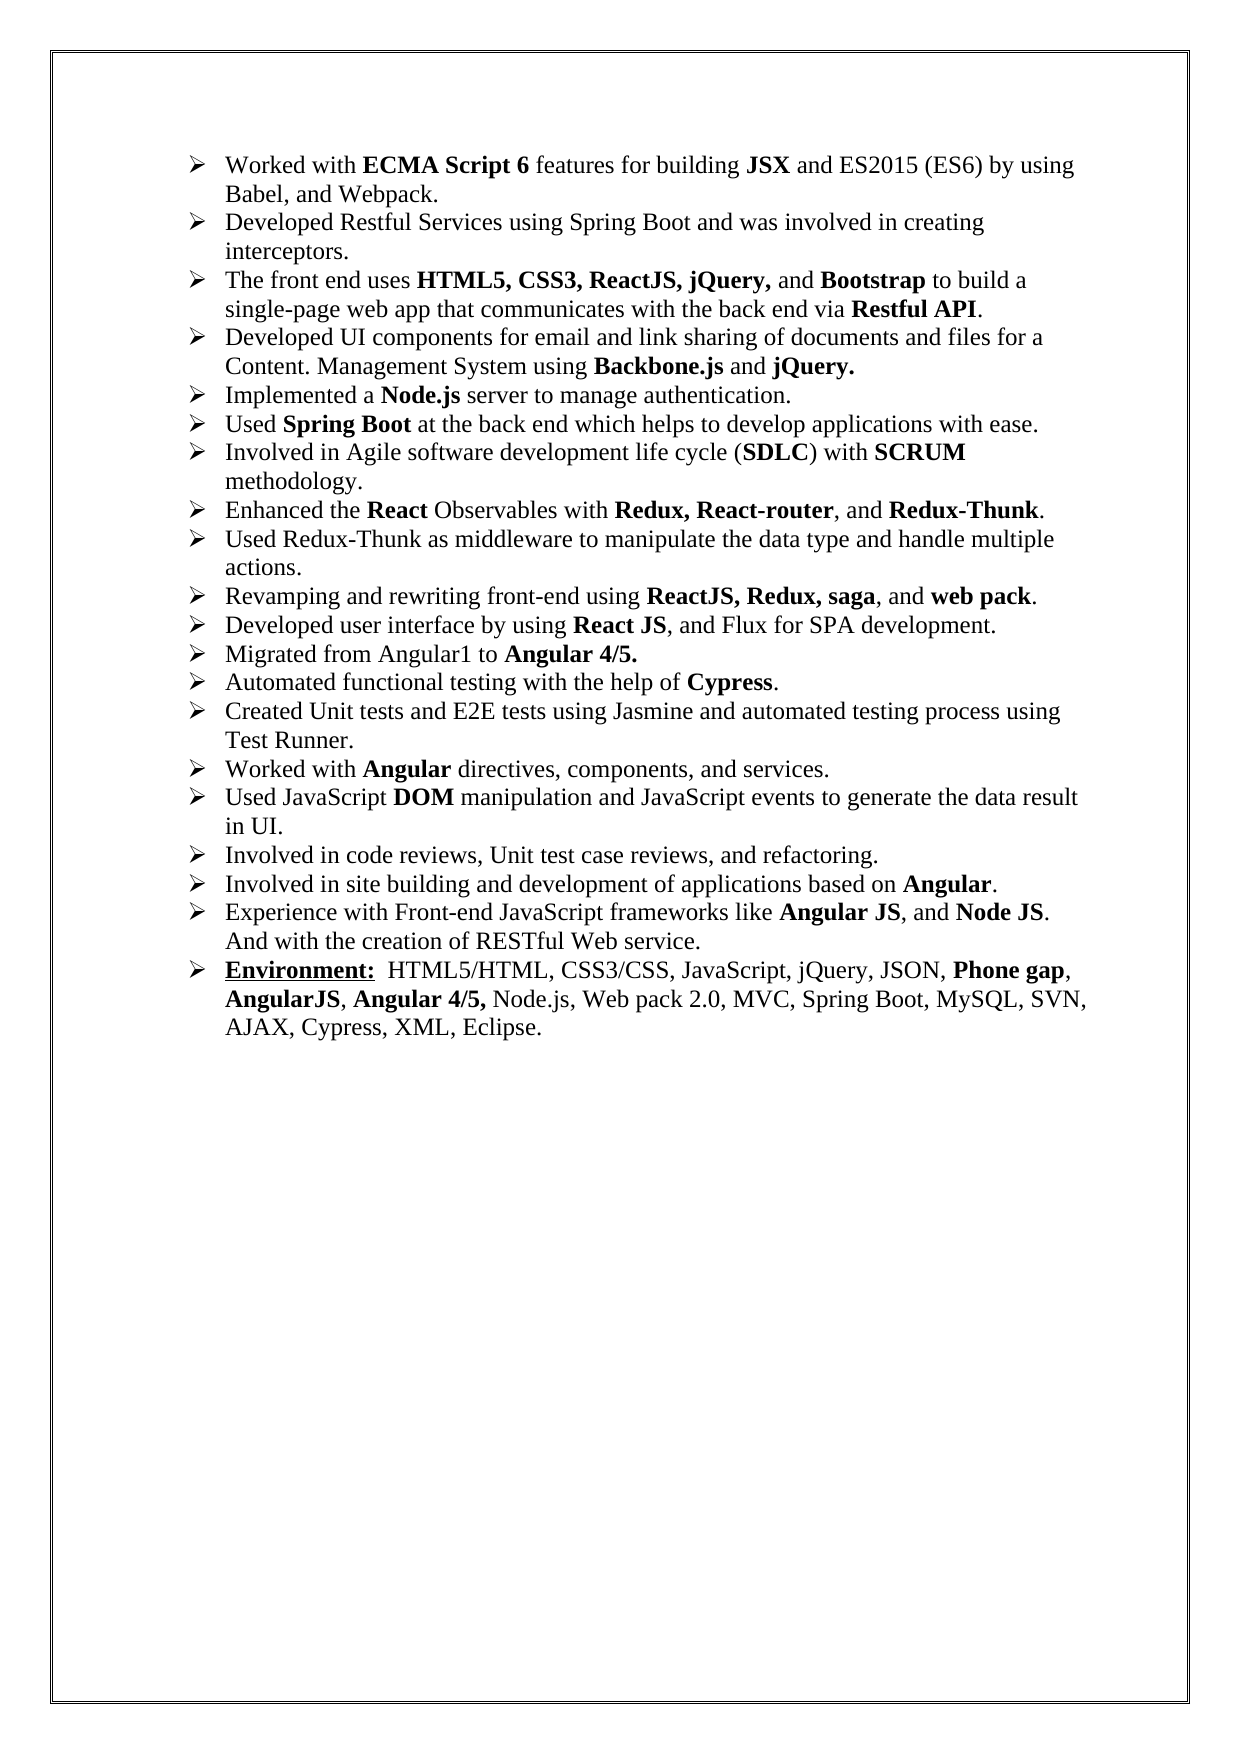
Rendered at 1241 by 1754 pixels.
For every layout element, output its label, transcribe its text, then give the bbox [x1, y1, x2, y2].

list Automated functional testing with the help of Cypress. [187, 667, 1090, 696]
list Used JavaScript DOM manipulation and JavaScript events to generate the data result in UI. [187, 782, 1090, 840]
list Involved in Agile software development life cycle (SDLC) with SCRUM methodology. [187, 437, 1090, 495]
list Used Spring Boot at the back end which helps to develop applications with ease. [187, 409, 1090, 437]
list Involved in code reviews, Unit test case reviews, and refactoring. [187, 840, 1090, 869]
list Implemented a Node.js server to manage authentication. [187, 380, 1090, 409]
list Used Redux-Thunk as middleware to manipulate the data type and handle multiple actions. [187, 524, 1090, 581]
list Experience with Front-end JavaScript frameworks like Angular JS, and Node JS. And with the creation of RESTful Web service. [187, 897, 1090, 955]
list Involved in site building and development of applications based on Angular. [187, 869, 1090, 897]
list Environment: HTML5/HTML, CSS3/CSS, JavaScript, jQuery, JSON, Phone gap, AngularJS, Angular 4/5, Node.js, Web pack 2.0, MVC, Spring Boot, MySQL, SVN, AJAX, Cypress, XML, Eclipse. [187, 955, 1090, 1041]
list Created Unit tests and E2E tests using Jasmine and automated testing process using Test Runner. [187, 696, 1090, 754]
list Developed Restful Services using Spring Boot and was involved in creating interceptors. [187, 207, 1090, 265]
list Developed user interface by using React JS, and Flux for SPA development. [187, 610, 1090, 639]
list Revamping and rewriting front-end using ReactJS, Redux, saga, and web pack. [187, 581, 1090, 610]
list Worked with Angular directives, components, and services. [187, 754, 1090, 782]
list Migrated from Angular1 to Angular 4/5. [187, 639, 1090, 667]
list The front end uses HTML5, CSS3, ReactJS, jQuery, and Bootstrap to build a single-page web app that communicates with the back end via Restful API. [187, 265, 1090, 322]
list Developed UI components for email and link sharing of documents and files for a Content. Management System using Backbone.js and jQuery. [187, 322, 1090, 380]
list Worked with ECMA Script 6 features for building JSX and ES2015 (ES6) by using Babel, and Webpack. [187, 150, 1090, 207]
list Enhanced the React Observables with Redux, React-router, and Redux-Thunk. [187, 495, 1090, 524]
